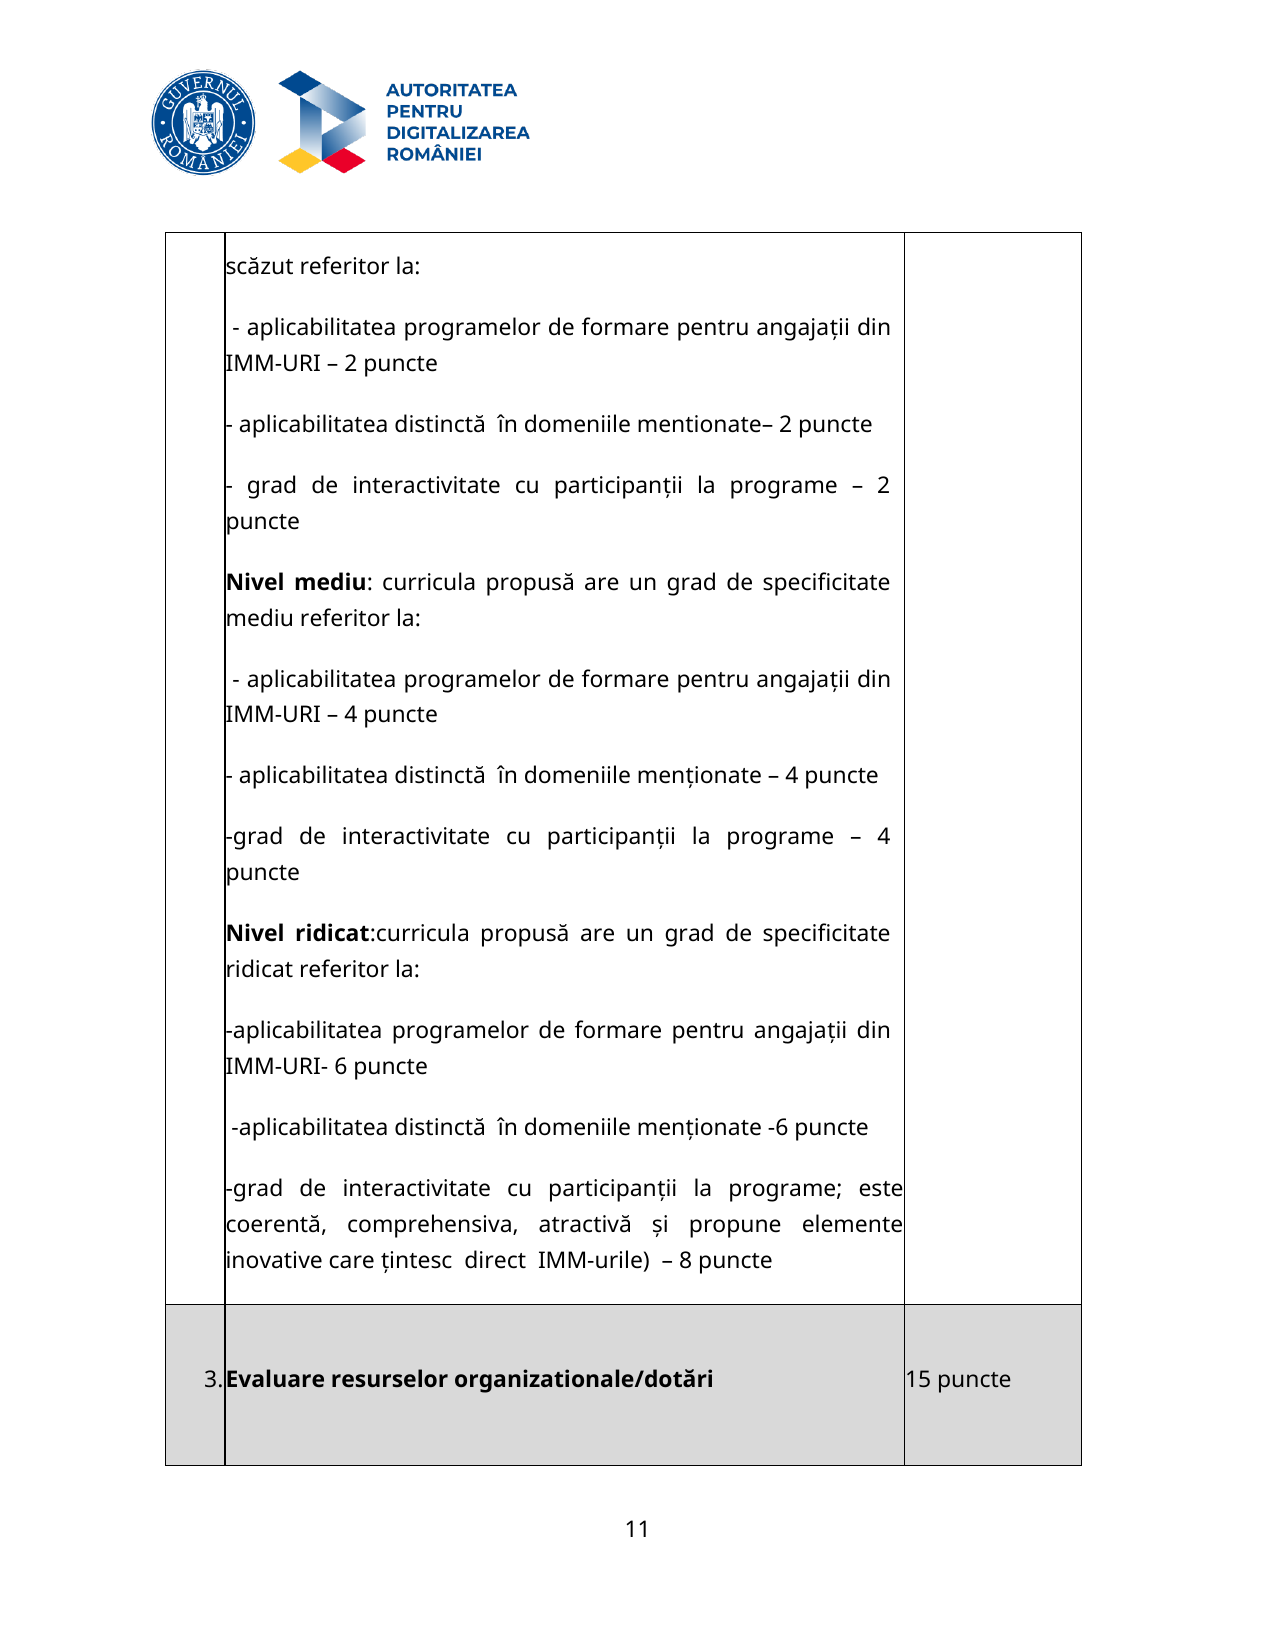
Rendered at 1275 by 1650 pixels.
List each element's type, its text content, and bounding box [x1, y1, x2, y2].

picture [150, 54, 530, 180]
table_cell 15 puncte [905, 1305, 1081, 1465]
table_cell [166, 233, 224, 1304]
table_cell [905, 233, 1081, 1304]
table_cell Evaluare resurselor organizationale/dotări [226, 1305, 904, 1465]
table_cell [166, 1305, 224, 1465]
